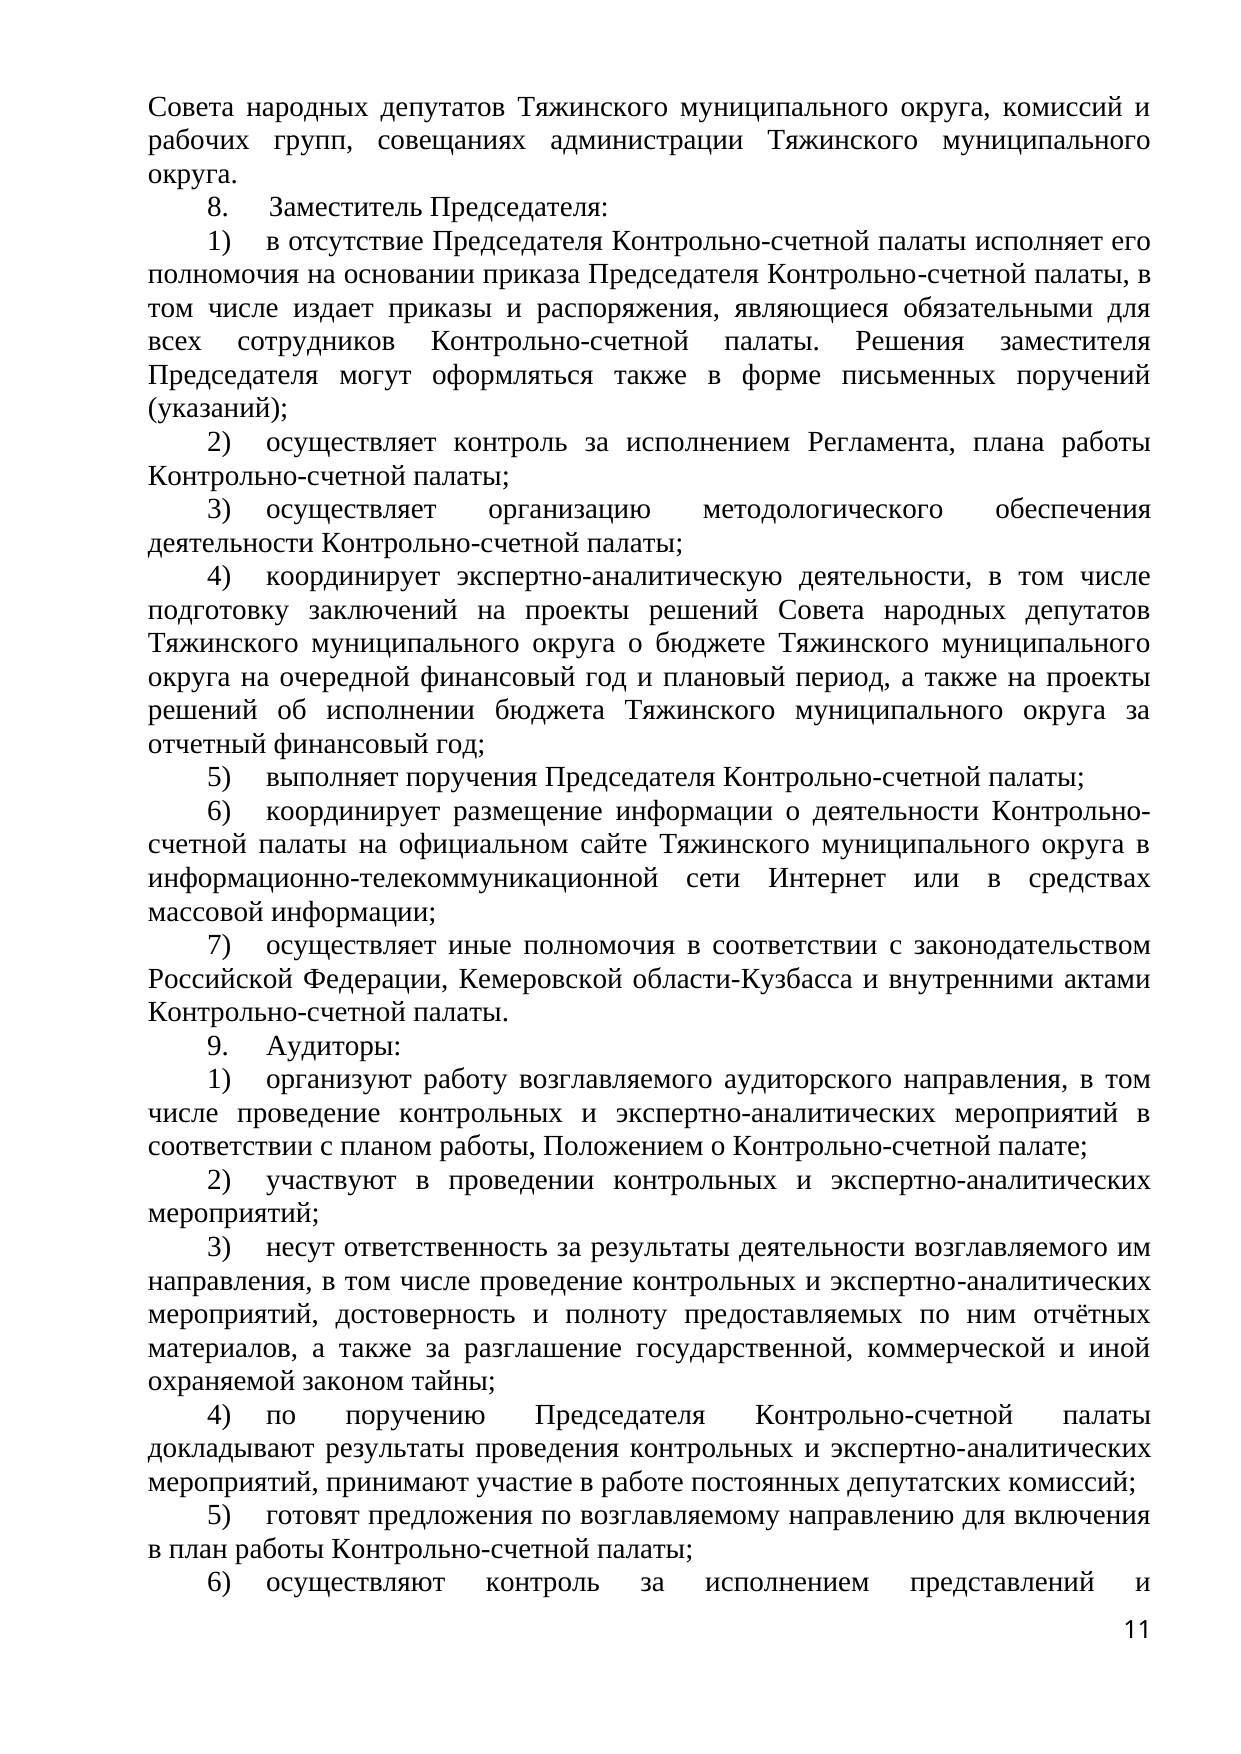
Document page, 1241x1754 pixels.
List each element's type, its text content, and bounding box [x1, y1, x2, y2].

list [148, 89, 1152, 189]
list в отсутствие Председателя Контрольно-счетной палаты исполняет его полномочия на основании приказа Председателя Контрольно-счетной палаты, в том числе издает приказы и распоряжения, являющиеся обязательными для всех сотрудников Контрольно-счетной палаты. Решения заместителя Председателя могут оформляться также в форме письменных поручений (указаний); [148, 223, 1152, 424]
list координирует размещение информации о деятельности Контрольно-счетной палаты на официальном сайте Тяжинского муниципального округа в информационно-телекоммуникационной сети Интернет или в средствах массовой информации; [148, 793, 1152, 927]
list Аудиторы: [148, 1028, 1152, 1061]
list по поручению Председателя Контрольно-счетной палаты докладывают результаты проведения контрольных и экспертно-аналитических мероприятий, принимают участие в работе постоянных депутатских комиссий; [148, 1397, 1152, 1497]
list осуществляет контроль за исполнением Регламента, плана работы Контрольно-счетной палаты; [148, 424, 1152, 491]
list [148, 1564, 1152, 1598]
list координирует экспертно-аналитическую деятельности, в том числе подготовку заключений на проекты решений Совета народных депутатов Тяжинского муниципального округа о бюджете Тяжинского муниципального округа на очередной финансовый год и плановый период, а также на проекты решений об исполнении бюджета Тяжинского муниципального округа за отчетный финансовый год; [148, 558, 1152, 759]
list готовят предложения по возглавляемому направлению для включения в план работы Контрольно-счетной палаты; [148, 1497, 1152, 1564]
list Заместитель Председателя: [148, 189, 1152, 223]
list участвуют в проведении контрольных и экспертно-аналитических мероприятий; [148, 1162, 1152, 1229]
list осуществляет иные полномочия в соответствии с законодательством Российской Федерации, Кемеровской области-Кузбасса и внутренними актами Контрольно-счетной палаты. [148, 927, 1152, 1028]
list осуществляет организацию методологического обеспечения деятельности Контрольно-счетной палаты; [148, 491, 1152, 558]
list несут ответственность за результаты деятельности возглавляемого им направления, в том числе проведение контрольных и экспертно-аналитических мероприятий, достоверность и полноту предоставляемых по ним отчётных материалов, а также за разглашение государственной, коммерческой и иной охраняемой законом тайны; [148, 1229, 1152, 1397]
list организуют работу возглавляемого аудиторского направления, в том числе проведение контрольных и экспертно-аналитических мероприятий в соответствии с планом работы, Положением о Контрольно-счетной палате; [148, 1061, 1152, 1162]
list выполняет поручения Председателя Контрольно-счетной палаты; [148, 759, 1152, 793]
